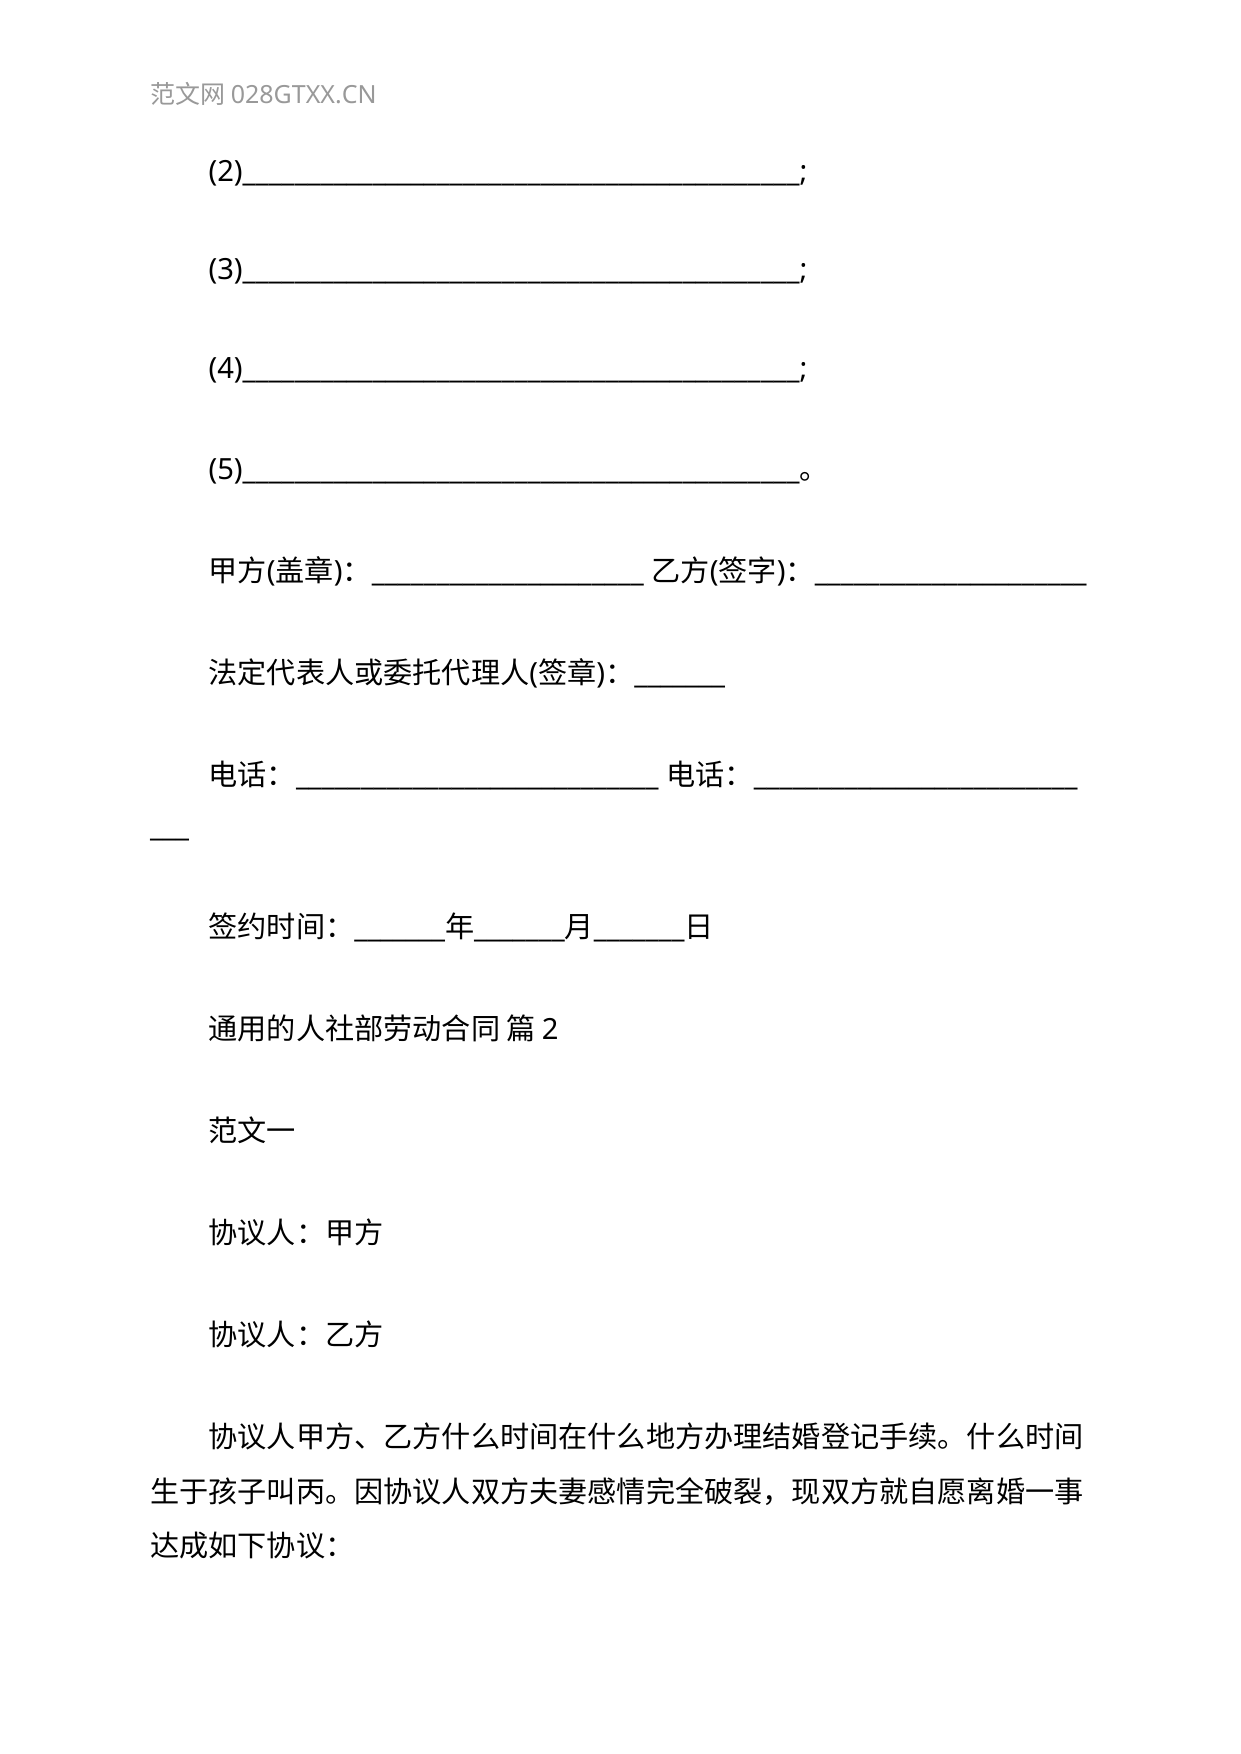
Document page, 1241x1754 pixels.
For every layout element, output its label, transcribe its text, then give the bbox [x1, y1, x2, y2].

text 范文一 [150, 1108, 1090, 1150]
text 协议人：甲方 [150, 1210, 1090, 1252]
text (2)___________________________________________; [150, 150, 1090, 190]
text 签约时间：_______年_______月_______日 [150, 904, 1090, 946]
text 法定代表人或委托代理人(签章)：_______ [150, 649, 1090, 692]
text 协议人甲方、乙方什么时间在什么地方办理结婚登记手续。什么时间生于孩子叫丙。因协议人双方夫妻感情完全破裂，现双方就自愿离婚一事达成如下协议： [150, 1413, 1090, 1565]
text (3)___________________________________________; [150, 248, 1090, 288]
text (5)___________________________________________。 [150, 445, 1090, 488]
text 甲方(盖章)：_____________________ 乙方(签字)：_____________________ [150, 547, 1090, 590]
text 通用的人社部劳动合同 篇2 [150, 1006, 1090, 1048]
text (4)___________________________________________; [150, 347, 1090, 387]
text 电话：____________________________ 电话：____________________________ [150, 751, 1090, 845]
text 协议人：乙方 [150, 1311, 1090, 1354]
